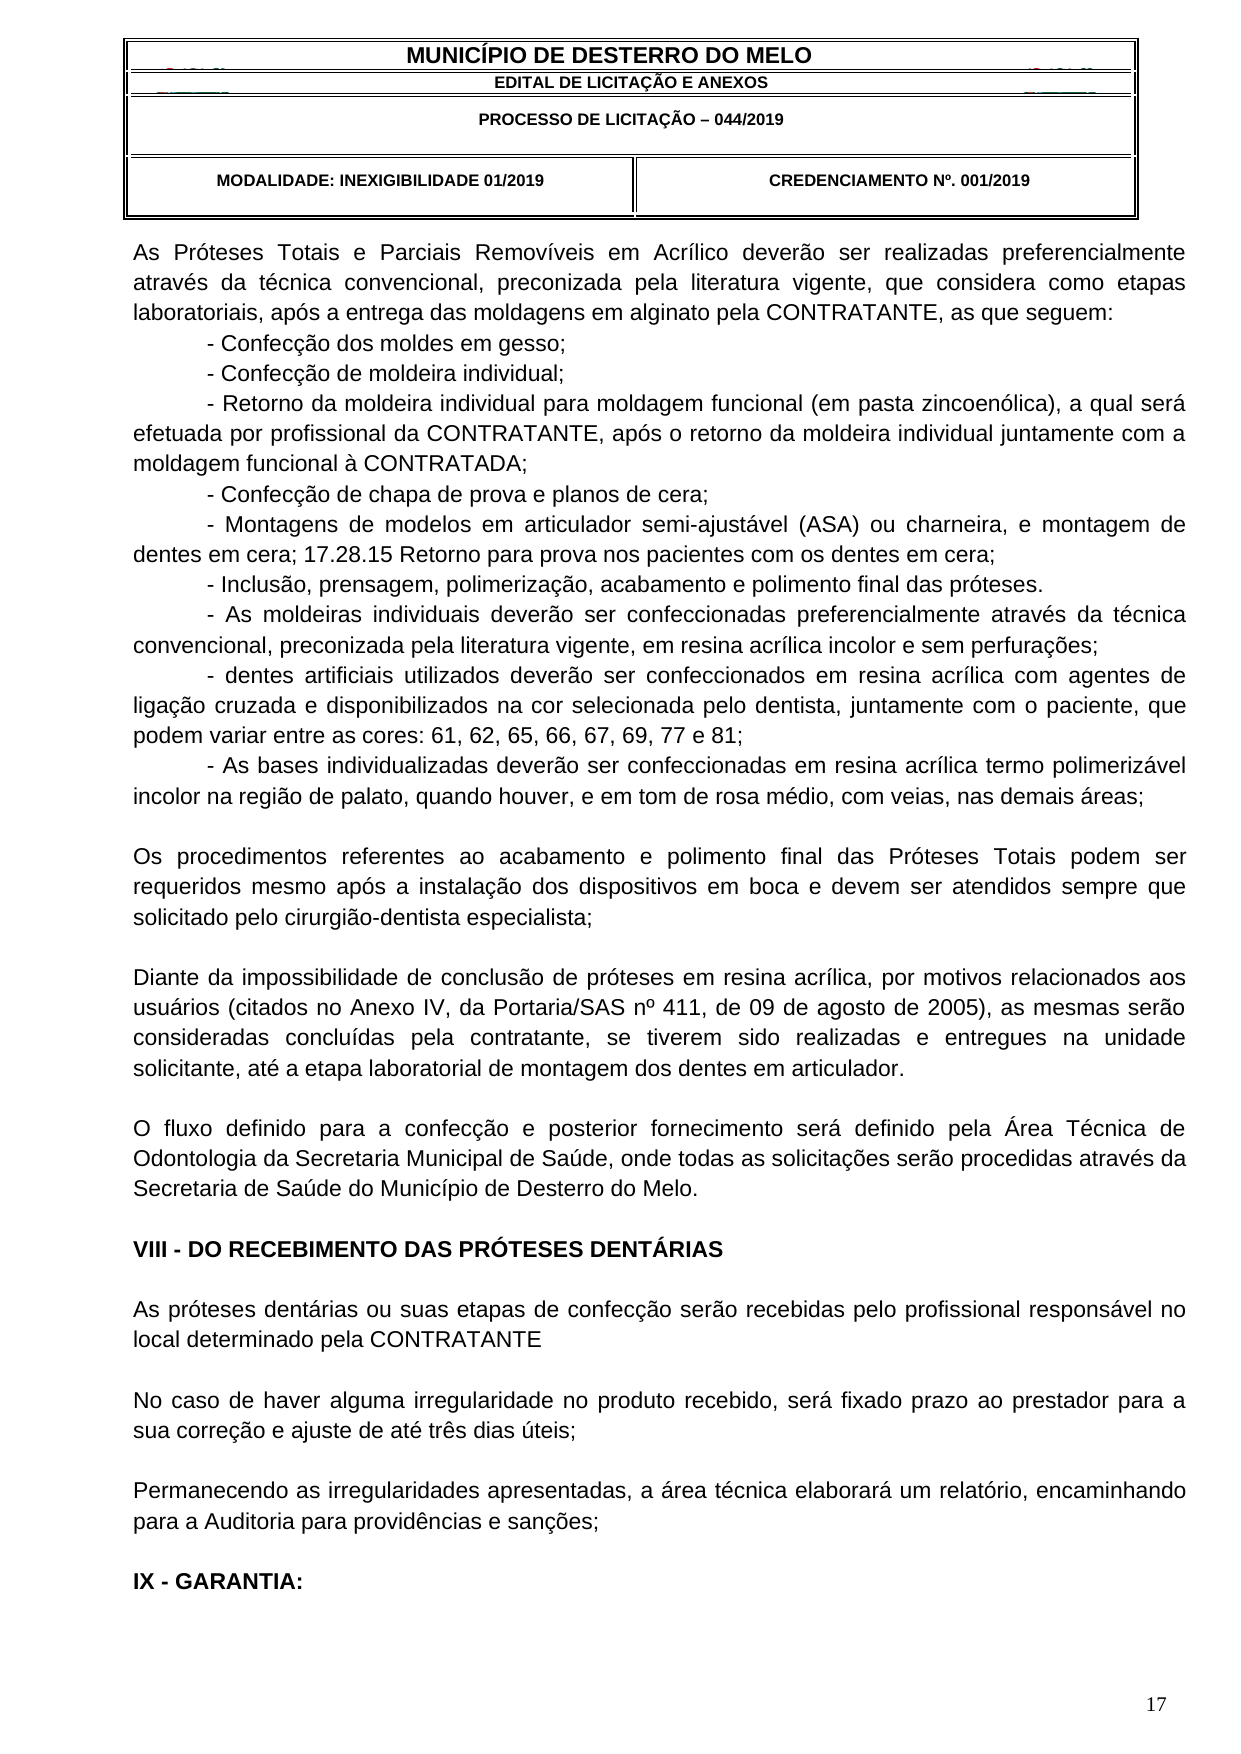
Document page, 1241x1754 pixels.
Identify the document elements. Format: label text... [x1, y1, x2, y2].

text O fluxo definido para a confecção e posterior fornecimento será definido pela Área Técnica de Odontologia da Secretaria Municipal de Saúde, onde todas as solicitações serão procedidas através da Secretaria de Saúde do Município de Desterro do Melo. [133, 1115, 1187, 1202]
text - Confecção de chapa de prova e planos de cera; [133, 481, 1187, 507]
text - dentes artificiais utilizados deverão ser confeccionados em resina acrílica com agentes de ligação cruzada e disponibilizados na cor selecionada pelo dentista, juntamente com o paciente, que podem variar entre as cores: 61, 62, 65, 66, 67, 69, 77 e 81; [133, 662, 1187, 749]
text - Retorno da moldeira individual para moldagem funcional (em pasta zincoenólica), a qual será efetuada por profissional da CONTRATANTE, após o retorno da moldeira individual juntamente com a moldagem funcional à CONTRATADA; [133, 390, 1187, 477]
text Os procedimentos referentes ao acabamento e polimento final das Próteses Totais podem ser requeridos mesmo após a instalação dos dispositivos em boca e devem ser atendidos sempre que solicitado pelo cirurgião-dentista especialista; [133, 843, 1187, 930]
text - As bases individualizadas deverão ser confeccionadas em resina acrílica termo polimerizável incolor na região de palato, quando houver, e em tom de rosa médio, com veias, nas demais áreas; [133, 752, 1187, 809]
text IX - GARANTIA: [133, 1568, 1187, 1594]
text Diante da impossibilidade de conclusão de próteses em resina acrílica, por motivos relacionados aos usuários (citados no Anexo IV, da Portaria/SAS nº 411, de 09 de agosto de 2005), as mesmas serão consideradas concluídas pela contratante, se tiverem sido realizadas e entregues na unidade solicitante, até a etapa laboratorial de montagem dos dentes em articulador. [133, 964, 1187, 1081]
text As próteses dentárias ou suas etapas de confecção serão recebidas pelo profissional responsável no local determinado pela CONTRATANTE [133, 1296, 1187, 1353]
text VIII - DO RECEBIMENTO DAS PRÓTESES DENTÁRIAS [133, 1236, 1187, 1262]
text - Confecção de moldeira individual; [133, 360, 1187, 386]
text As Próteses Totais e Parciais Removíveis em Acrílico deverão ser realizadas preferencialmente através da técnica convencional, preconizada pela literatura vigente, que considera como etapas laboratoriais, após a entrega das moldagens em alginato pela CONTRATANTE, as que seguem: [133, 239, 1187, 326]
text - Confecção dos moldes em gesso; [133, 329, 1187, 356]
text - Inclusão, prensagem, polimerização, acabamento e polimento final das próteses. [133, 571, 1187, 598]
text - As moldeiras individuais deverão ser confeccionadas preferencialmente através da técnica convencional, preconizada pela literatura vigente, em resina acrílica incolor e sem perfurações; [133, 601, 1187, 658]
text - Montagens de modelos em articulador semi-ajustável (ASA) ou charneira, e montagem de dentes em cera; 17.28.15 Retorno para prova nos pacientes com os dentes em cera; [133, 511, 1187, 567]
text No caso de haver alguma irregularidade no produto recebido, será fixado prazo ao prestador para a sua correção e ajuste de até três dias úteis; [133, 1387, 1187, 1443]
text Permanecendo as irregularidades apresentadas, a área técnica elaborará um relatório, encaminhando para a Auditoria para providências e sanções; [133, 1477, 1187, 1534]
